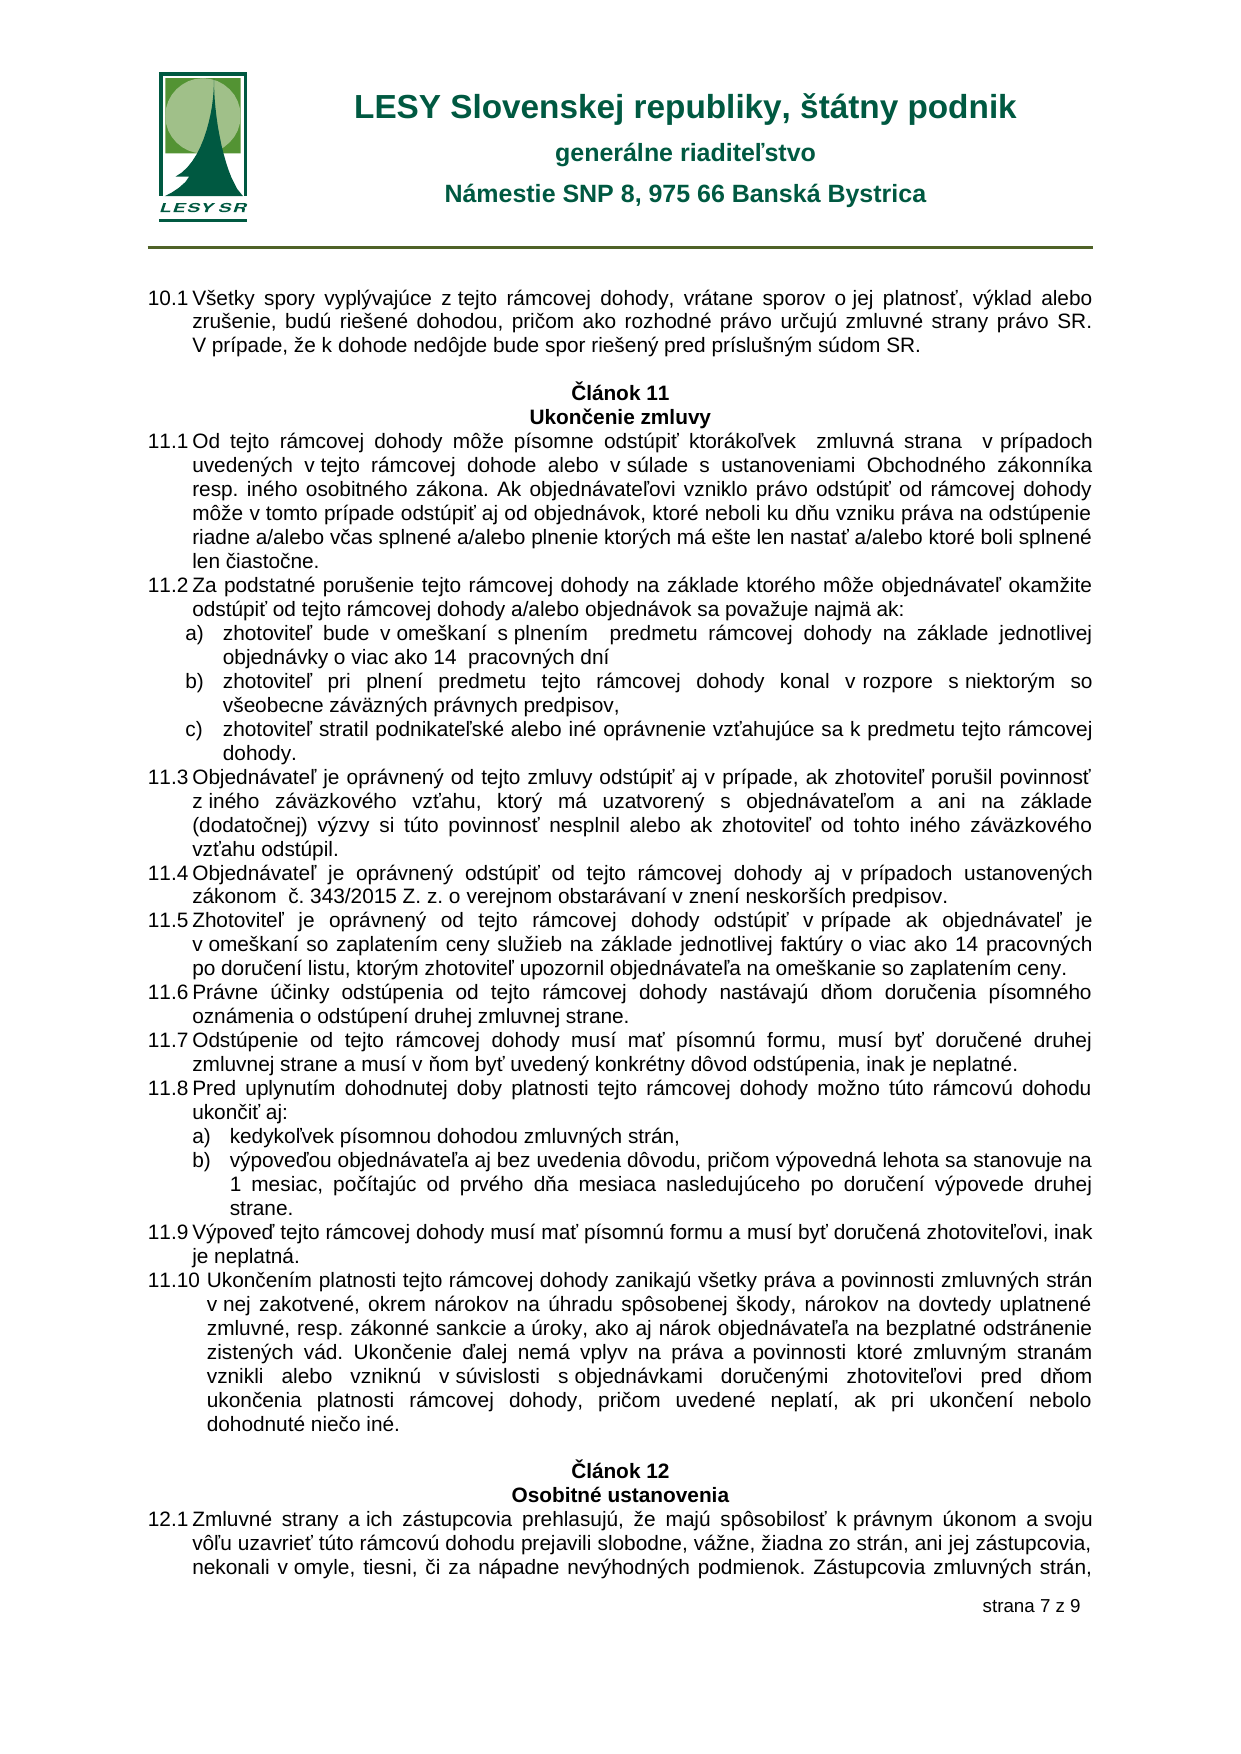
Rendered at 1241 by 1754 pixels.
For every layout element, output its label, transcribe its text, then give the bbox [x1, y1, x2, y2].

text Osobitné ustanovenia [148, 1483, 1093, 1507]
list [148, 1507, 1093, 1579]
list Ukončením platnosti tejto rámcovej dohody zanikajú všetky práva a povinnosti zmluvných strán v nej zakotvené, okrem nárokov na úhradu spôsobenej škody, nárokov na dovtedy uplatnené zmluvné, resp. zákonné sankcie a úroky, ako aj nárok objednávateľa na bezplatné odstránenie zistených vád. Ukončenie ďalej nemá vplyv na práva a povinnosti ktoré zmluvným stranám vznikli alebo vzniknú v súvislosti s objednávkami doručenými zhotoviteľovi pred dňom ukončenia platnosti rámcovej dohody, pričom uvedené neplatí, ak pri ukončení nebolo dohodnuté niečo iné. [148, 1268, 1093, 1435]
list zhotoviteľ pri plnení predmetu tejto rámcovej dohody konal v rozpore s niektorým so všeobecne záväzných právnych predpisov, [185, 669, 1093, 717]
list Objednávateľ je oprávnený odstúpiť od tejto rámcovej dohody aj v prípadoch ustanovených zákonom č. 343/2015 Z. z. o verejnom obstarávaní v znení neskorších predpisov. [148, 860, 1093, 908]
list výpoveďou objednávateľa aj bez uvedenia dôvodu, pričom výpovedná lehota sa stanovuje na 1 mesiac, počítajúc od prvého dňa mesiaca nasledujúceho po doručení výpovede druhej strane. [192, 1148, 1093, 1220]
list Od tejto rámcovej dohody môže písomne odstúpiť ktorákoľvek zmluvná strana v prípadoch uvedených v tejto rámcovej dohode alebo v súlade s ustanoveniami Obchodného zákonníka resp. iného osobitného zákona. Ak objednávateľovi vzniklo právo odstúpiť od rámcovej dohody môže v tomto prípade odstúpiť aj od objednávok, ktoré neboli ku dňu vzniku práva na odstúpenie riadne a/alebo včas splnené a/alebo plnenie ktorých má ešte len nastať a/alebo ktoré boli splnené len čiastočne. [148, 429, 1093, 573]
text Článok 12 [148, 1459, 1093, 1483]
list Zhotoviteľ je oprávnený od tejto rámcovej dohody odstúpiť v prípade ak objednávateľ je v omeškaní so zaplatením ceny služieb na základe jednotlivej faktúry o viac ako 14 pracovných po doručení listu, ktorým zhotoviteľ upozornil objednávateľa na omeškanie so zaplatením ceny. [148, 908, 1093, 980]
text Článok 11 [148, 381, 1093, 405]
list zhotoviteľ stratil podnikateľské alebo iné oprávnenie vzťahujúce sa k predmetu tejto rámcovej dohody. [185, 717, 1093, 764]
list Právne účinky odstúpenia od tejto rámcovej dohody nastávajú dňom doručenia písomného oznámenia o odstúpení druhej zmluvnej strane. [148, 980, 1093, 1028]
list Odstúpenie od tejto rámcovej dohody musí mať písomnú formu, musí byť doručené druhej zmluvnej strane a musí v ňom byť uvedený konkrétny dôvod odstúpenia, inak je neplatné. [148, 1028, 1093, 1076]
list kedykoľvek písomnou dohodou zmluvných strán, [192, 1124, 1093, 1148]
list zhotoviteľ bude v omeškaní s plnením predmetu rámcovej dohody na základe jednotlivej objednávky o viac ako 14 pracovných dní [185, 621, 1093, 669]
list Pred uplynutím dohodnutej doby platnosti tejto rámcovej dohody možno túto rámcovú dohodu ukončiť aj: [148, 1076, 1093, 1124]
list Za podstatné porušenie tejto rámcovej dohody na základe ktorého môže objednávateľ okamžite odstúpiť od tejto rámcovej dohody a/alebo objednávok sa považuje najmä ak: [148, 573, 1093, 621]
text Ukončenie zmluvy [148, 405, 1093, 429]
list Všetky spory vyplývajúce z tejto rámcovej dohody, vrátane sporov o jej platnosť, výklad alebo zrušenie, budú riešené dohodou, pričom ako rozhodné právo určujú zmluvné strany právo SR. V prípade, že k dohode nedôjde bude spor riešený pred príslušným súdom SR. [148, 285, 1093, 357]
list Výpoveď tejto rámcovej dohody musí mať písomnú formu a musí byť doručená zhotoviteľovi, inak je neplatná. [148, 1220, 1093, 1268]
list Objednávateľ je oprávnený od tejto zmluvy odstúpiť aj v prípade, ak zhotoviteľ porušil povinnosť z iného záväzkového vzťahu, ktorý má uzatvorený s objednávateľom a ani na základe (dodatočnej) výzvy si túto povinnosť nesplnil alebo ak zhotoviteľ od tohto iného záväzkového vzťahu odstúpil. [148, 764, 1093, 860]
